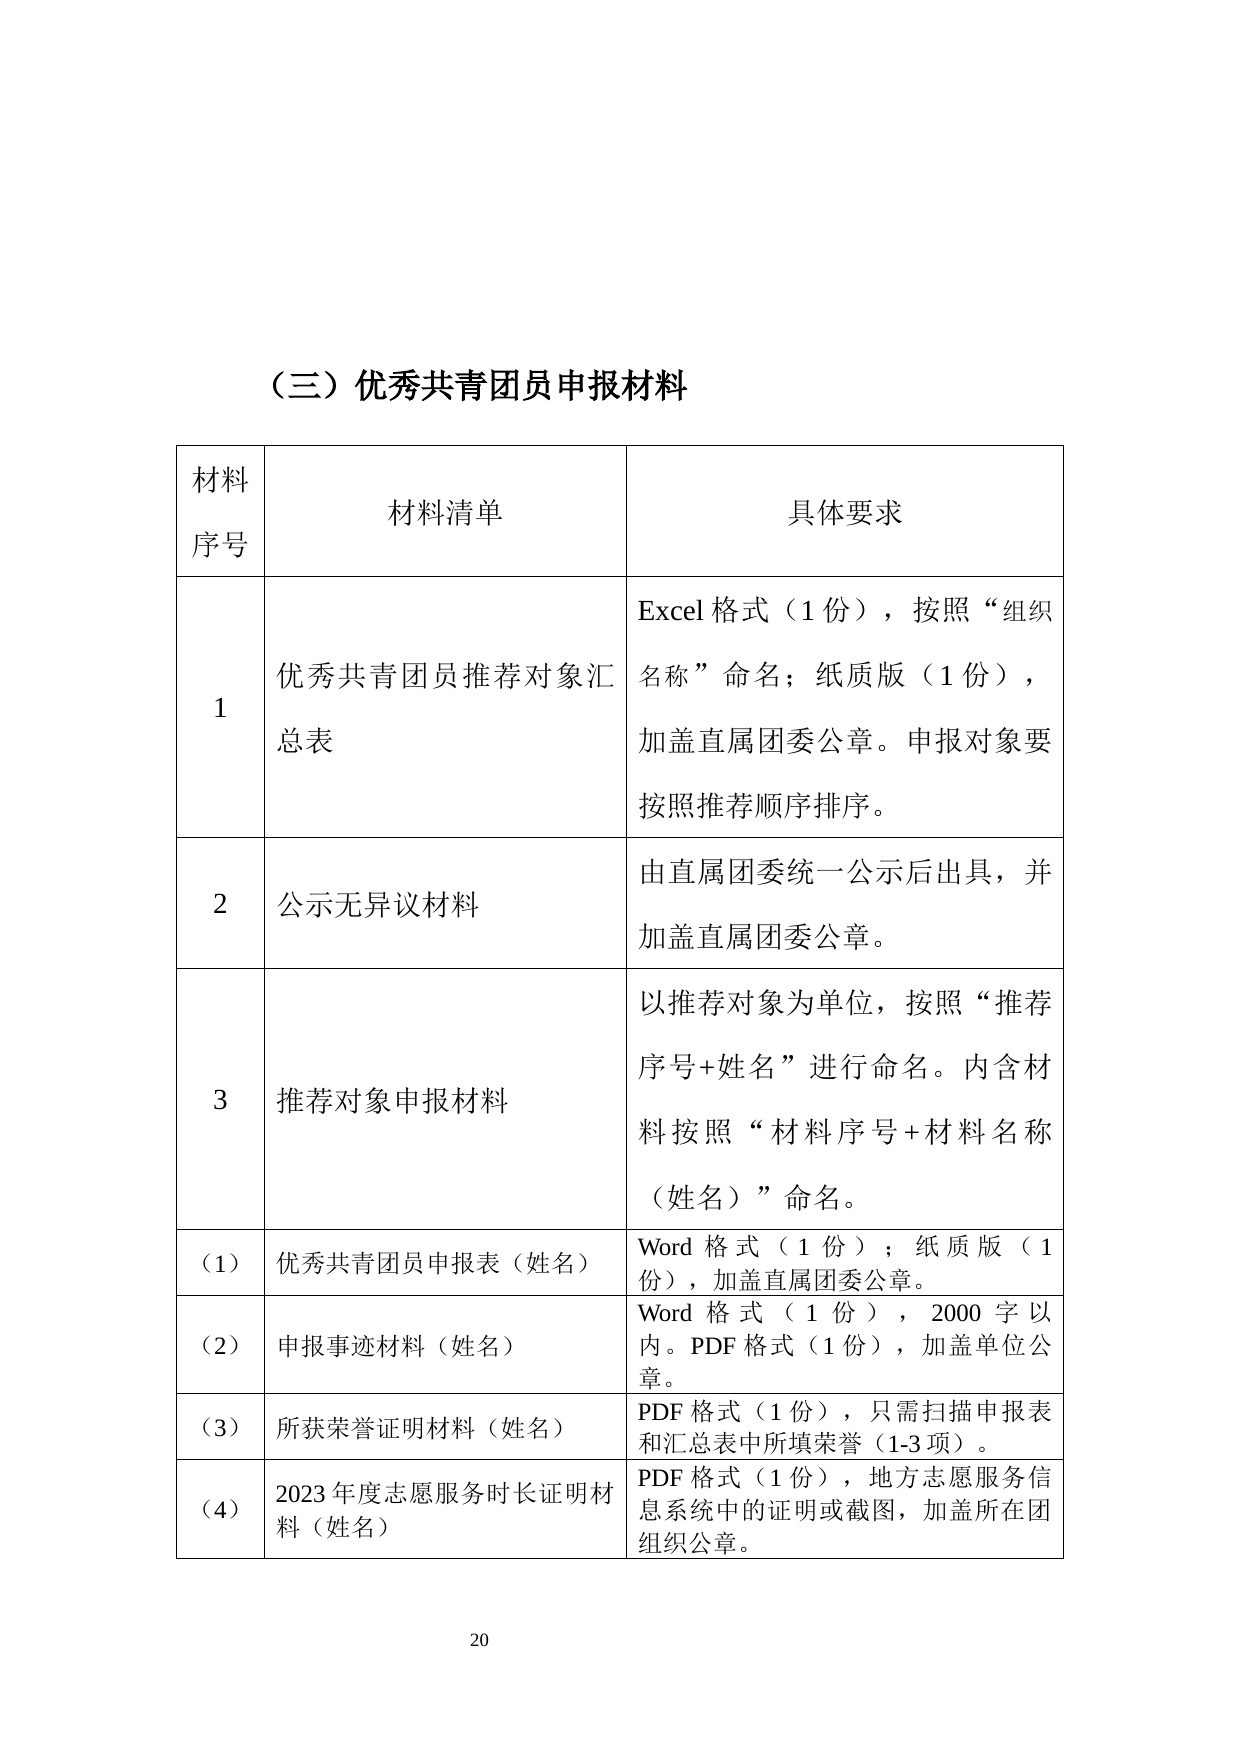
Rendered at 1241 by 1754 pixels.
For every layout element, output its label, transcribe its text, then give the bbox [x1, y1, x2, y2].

table_cell 由直属团委统一公示后出具，并加盖直属团委公章。 [627, 838, 1063, 968]
table_cell 公示无异议材料 [265, 838, 626, 968]
table_cell 所获荣誉证明材料（姓名） [265, 1394, 626, 1459]
text （三）优秀共青团员申报材料 [187, 350, 1053, 415]
table_cell （3） [177, 1394, 264, 1459]
table_cell 优秀共青团员申报表（姓名） [265, 1230, 626, 1295]
table_cell 优秀共青团员推荐对象汇总表 [265, 577, 626, 837]
table_header 材料序号 [177, 446, 264, 576]
table_cell 2 [177, 838, 264, 968]
table_cell 以推荐对象为单位，按照“推荐序号+姓名”进行命名。内含材料按照“材料序号+材料名称（姓名）”命名。 [627, 969, 1063, 1229]
table_cell 推荐对象申报材料 [265, 969, 626, 1229]
table_header 具体要求 [627, 446, 1063, 576]
table_cell （1） [177, 1230, 264, 1295]
table_cell PDF格式（1份），只需扫描申报表和汇总表中所填荣誉（1-3项）。 [627, 1394, 1063, 1459]
table_cell 3 [177, 969, 264, 1229]
table_cell 申报事迹材料（姓名） [265, 1296, 626, 1393]
table_cell Word格式（1份），2000字以内。PDF格式（1份），加盖单位公章。 [627, 1296, 1063, 1393]
table_cell （4） [177, 1460, 264, 1558]
table_cell 2023年度志愿服务时长证明材料（姓名） [265, 1460, 626, 1558]
table_cell 1 [177, 577, 264, 837]
table_cell PDF格式（1份），地方志愿服务信息系统中的证明或截图，加盖所在团组织公章。 [627, 1460, 1063, 1558]
table_header 材料清单 [265, 446, 626, 576]
table_cell （2） [177, 1296, 264, 1393]
table_cell Excel格式（1份），按照“组织名称”命名；纸质版（1份），加盖直属团委公章。申报对象要按照推荐顺序排序。 [627, 577, 1063, 837]
table_cell Word格式（1份）；纸质版（1份），加盖直属团委公章。 [627, 1230, 1063, 1295]
